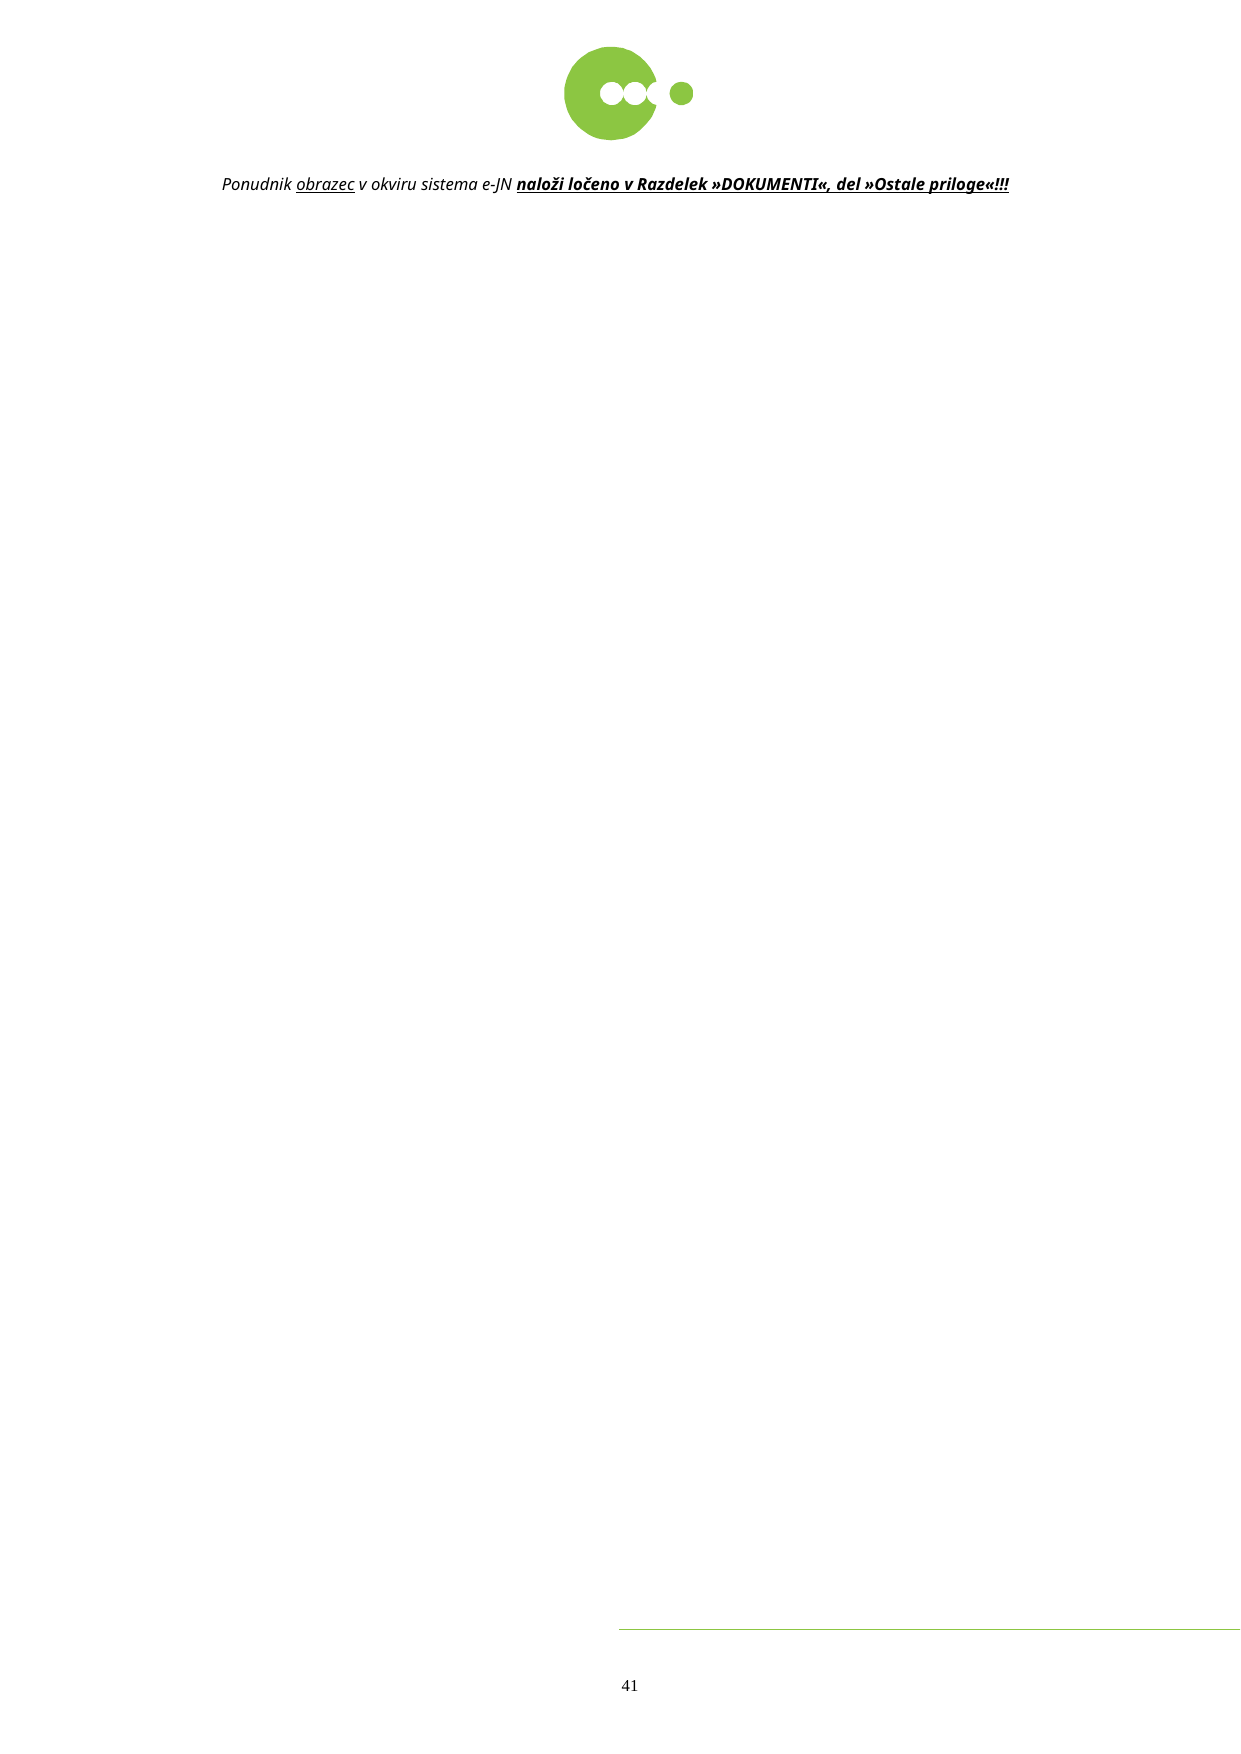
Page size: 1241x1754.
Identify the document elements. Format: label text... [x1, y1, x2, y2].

text Ponudnik obrazec v okviru sistema e-JN naloži ločeno v Razdelek »DOKUMENTI«, del »Ostale priloge«!!! [133, 173, 1122, 196]
